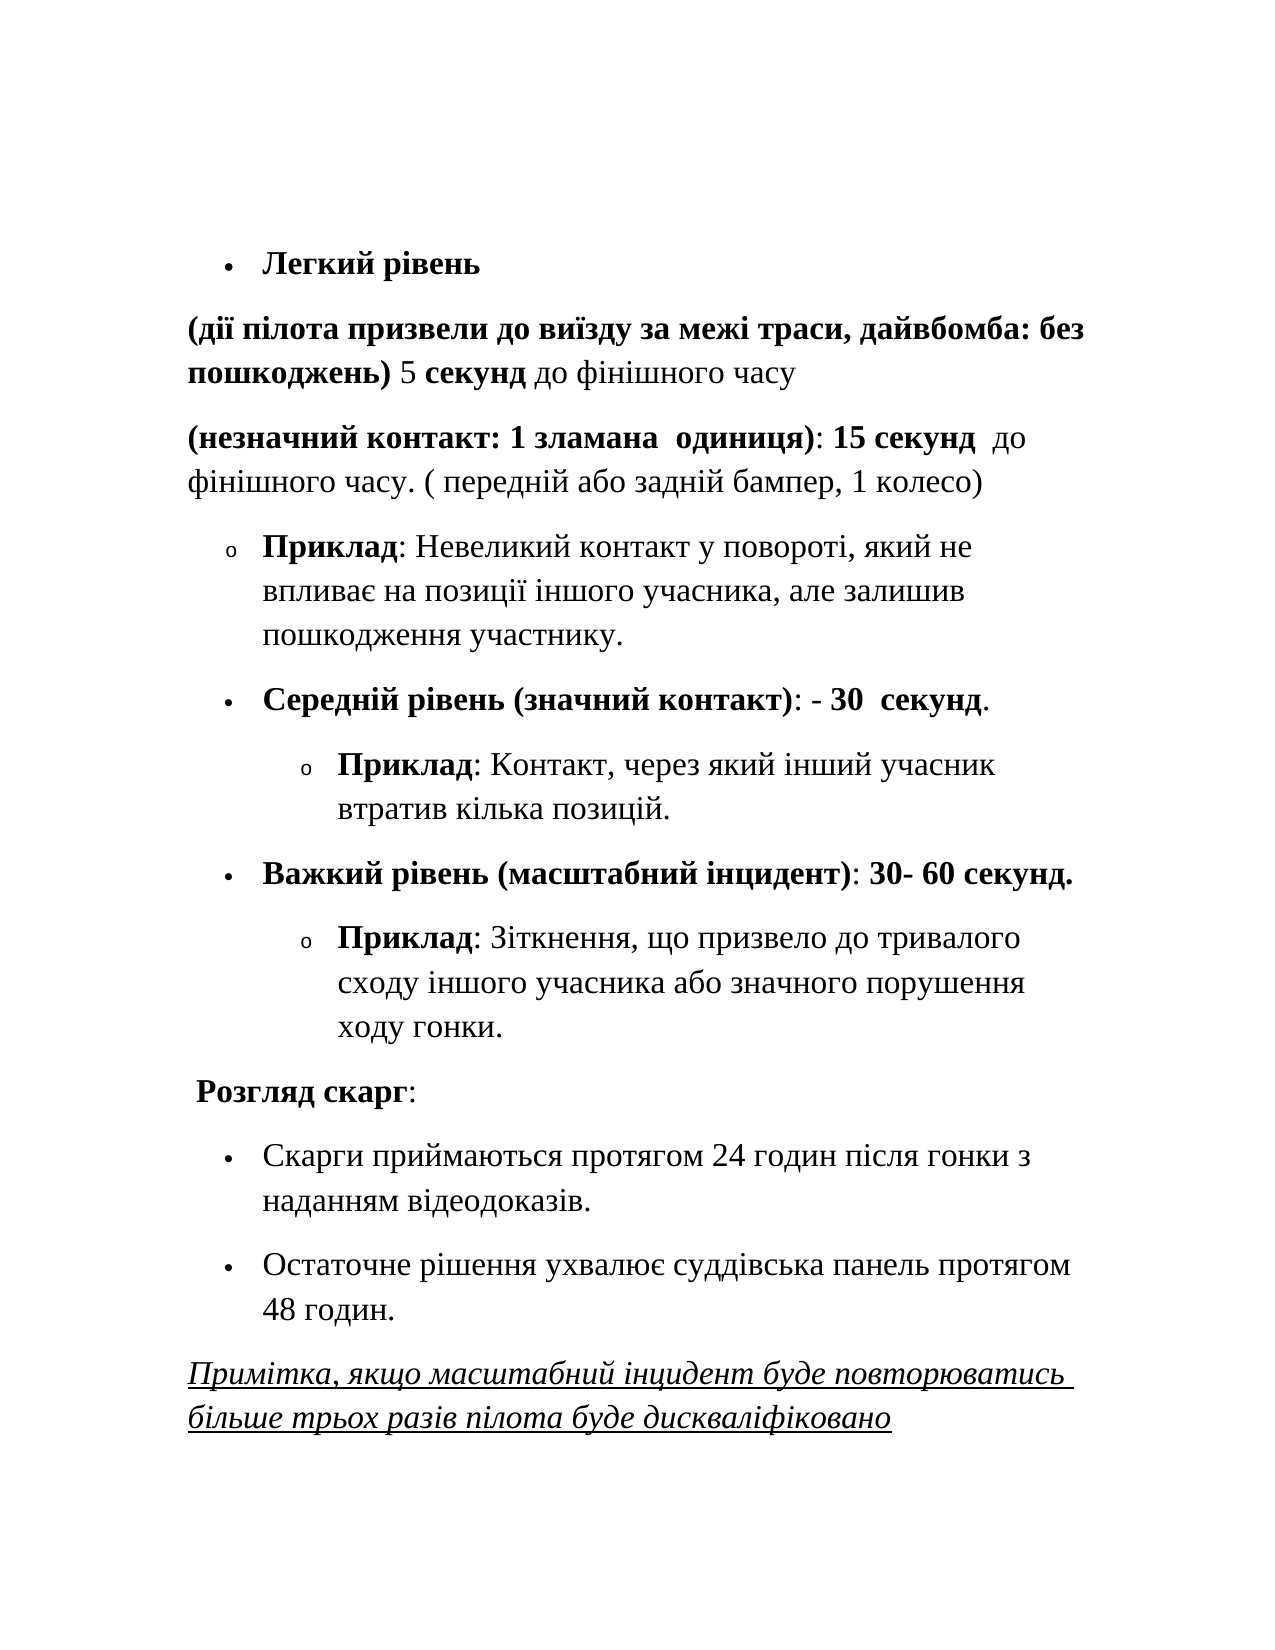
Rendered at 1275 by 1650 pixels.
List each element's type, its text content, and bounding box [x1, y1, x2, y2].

list Скарги приймаються протягом 24 годин після гонки з наданням відеодоказів. [225, 1136, 1087, 1218]
list Остаточне рішення ухвалює суддівська панель протягом 48 годин. [225, 1245, 1087, 1327]
text (незначний контакт: 1 зламана одиниця): 15 секунд до фінішного часу. ( передній або задній бампер, 1 колесо) [187, 417, 1087, 499]
text Розгляд скарг: [187, 1071, 1087, 1109]
list Приклад: Зіткнення, що призвело до тривалого сходу іншого учасника або значного порушення ходу гонки. [300, 918, 1087, 1044]
text Примітка, якщо масштабний інцидент буде повторюватись більше трьох разів пілота буде дискваліфіковано [187, 1354, 1087, 1436]
list Приклад: Контакт, через який інший учасник втратив кілька позицій. [300, 744, 1087, 826]
text (дії пілота призвели до виїзду за межі траси, дайвбомба: без пошкоджень) 5 секунд до фінішного часу [187, 308, 1087, 391]
list Легкий рівень [225, 243, 1087, 282]
list Середній рівень (значний контакт): - 30 секунд. [225, 679, 1087, 717]
list Приклад: Невеликий контакт у повороті, який не впливає на позиції іншого учасника, але залишив пошкодження участнику. [225, 526, 1087, 652]
list Важкий рівень (масштабний інцидент): 30- 60 секунд. [225, 853, 1087, 891]
